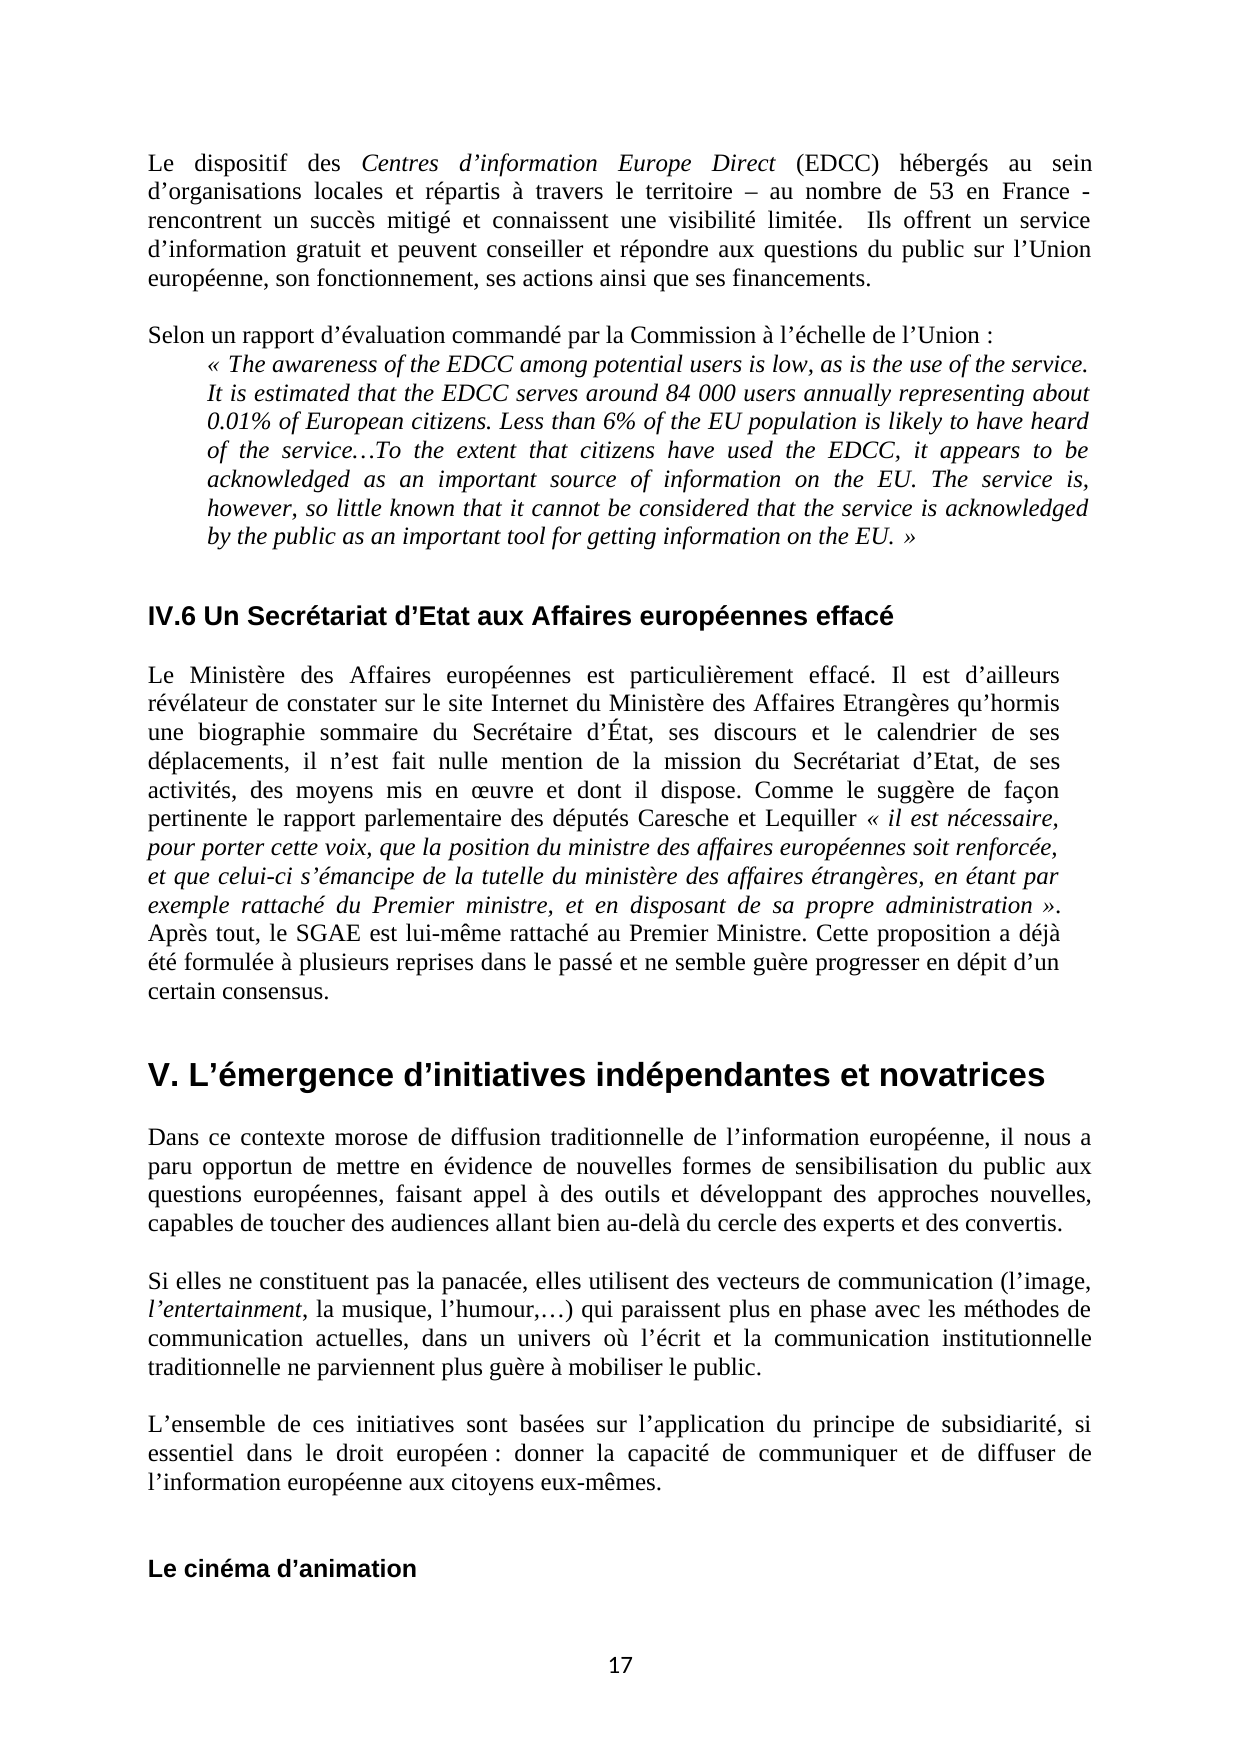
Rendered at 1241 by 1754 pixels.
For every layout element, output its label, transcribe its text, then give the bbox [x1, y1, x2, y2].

text « The awareness of the EDCC among potential users is low, as is the use of the service. It is estimated that the EDCC serves around 84 000 users annually representing about 0.01% of European citizens. Less than 6% of the EU population is likely to have heard of the service…To the extent that citizens have used the EDCC, it appears to be acknowledged as an important source of information on the EU. The service is, however, so little known that it cannot be considered that the service is acknowledged by the public as an important tool for getting information on the EU. » [916, 349, 1092, 550]
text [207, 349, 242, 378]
subtitle Le cinéma d’animation [148, 1554, 1092, 1582]
text Le Ministère des Affaires européennes est particulièrement effacé. Il est d’ailleurs révélateur de constater sur le site Internet du Ministère des Affaires Etrangères qu’hormis une biographie sommaire du Secrétaire d’État, ses discours et le calendrier de ses déplacements, il n’est fait nulle mention de la mission du Secrétariat d’Etat, de ses activités, des moyens mis en œuvre et dont il dispose. Comme le suggère de façon pertinente le rapport parlementaire des députés Caresche et Lequiller « il est nécessaire, pour porter cette voix, que la position du ministre des affaires européennes soit renforcée, et que celui-ci s’émancipe de la tutelle du ministère des affaires étrangères, en étant par exemple rattaché du Premier ministre, et en disposant de sa propre administration ». Après tout, le SGAE est lui-même rattaché au Premier Ministre. Cette proposition a déjà été formulée à plusieurs reprises dans le passé et ne semble guère progresser en dépit d’un certain consensus. [148, 660, 1061, 1005]
text Selon un rapport d’évaluation commandé par la Commission à l’échelle de l’Union : [148, 320, 1092, 349]
subtitle IV.6 Un Secrétariat d’Etat aux Affaires européennes effacé [148, 600, 1092, 631]
text L’ensemble de ces initiatives sont basées sur l’application du principe de subsidiarité, si essentiel dans le droit européen : donner la capacité de communiquer et de diffuser de l’information européenne aux citoyens eux-mêmes. [148, 1409, 1092, 1496]
text Dans ce contexte morose de diffusion traditionnelle de l’information européenne, il nous a paru opportun de mettre en évidence de nouvelles formes de sensibilisation du public aux questions européennes, faisant appel à des outils et développant des approches nouvelles, capables de toucher des audiences allant bien au-delà du cercle des experts et des convertis. [148, 1122, 1092, 1237]
text Le dispositif des Centres d’information Europe Direct (EDCC) hébergés au sein d’organisations locales et répartis à travers le territoire – au nombre de 53 en France - rencontrent un succès mitigé et connaissent une visibilité limitée. Ils offrent un service d’information gratuit et peuvent conseiller et répondre aux questions du public sur l’Union européenne, son fonctionnement, ses actions ainsi que ses financements. [148, 148, 1092, 291]
subtitle V. L’émergence d’initiatives indépendantes et novatrices [148, 1055, 1092, 1093]
text Si elles ne constituent pas la panacée, elles utilisent des vecteurs de communication (l’image, l’entertainment, la musique, l’humour,…) qui paraissent plus en phase avec les méthodes de communication actuelles, dans un univers où l’écrit et la communication institutionnelle traditionnelle ne parviennent plus guère à mobiliser le public. [148, 1266, 1092, 1381]
